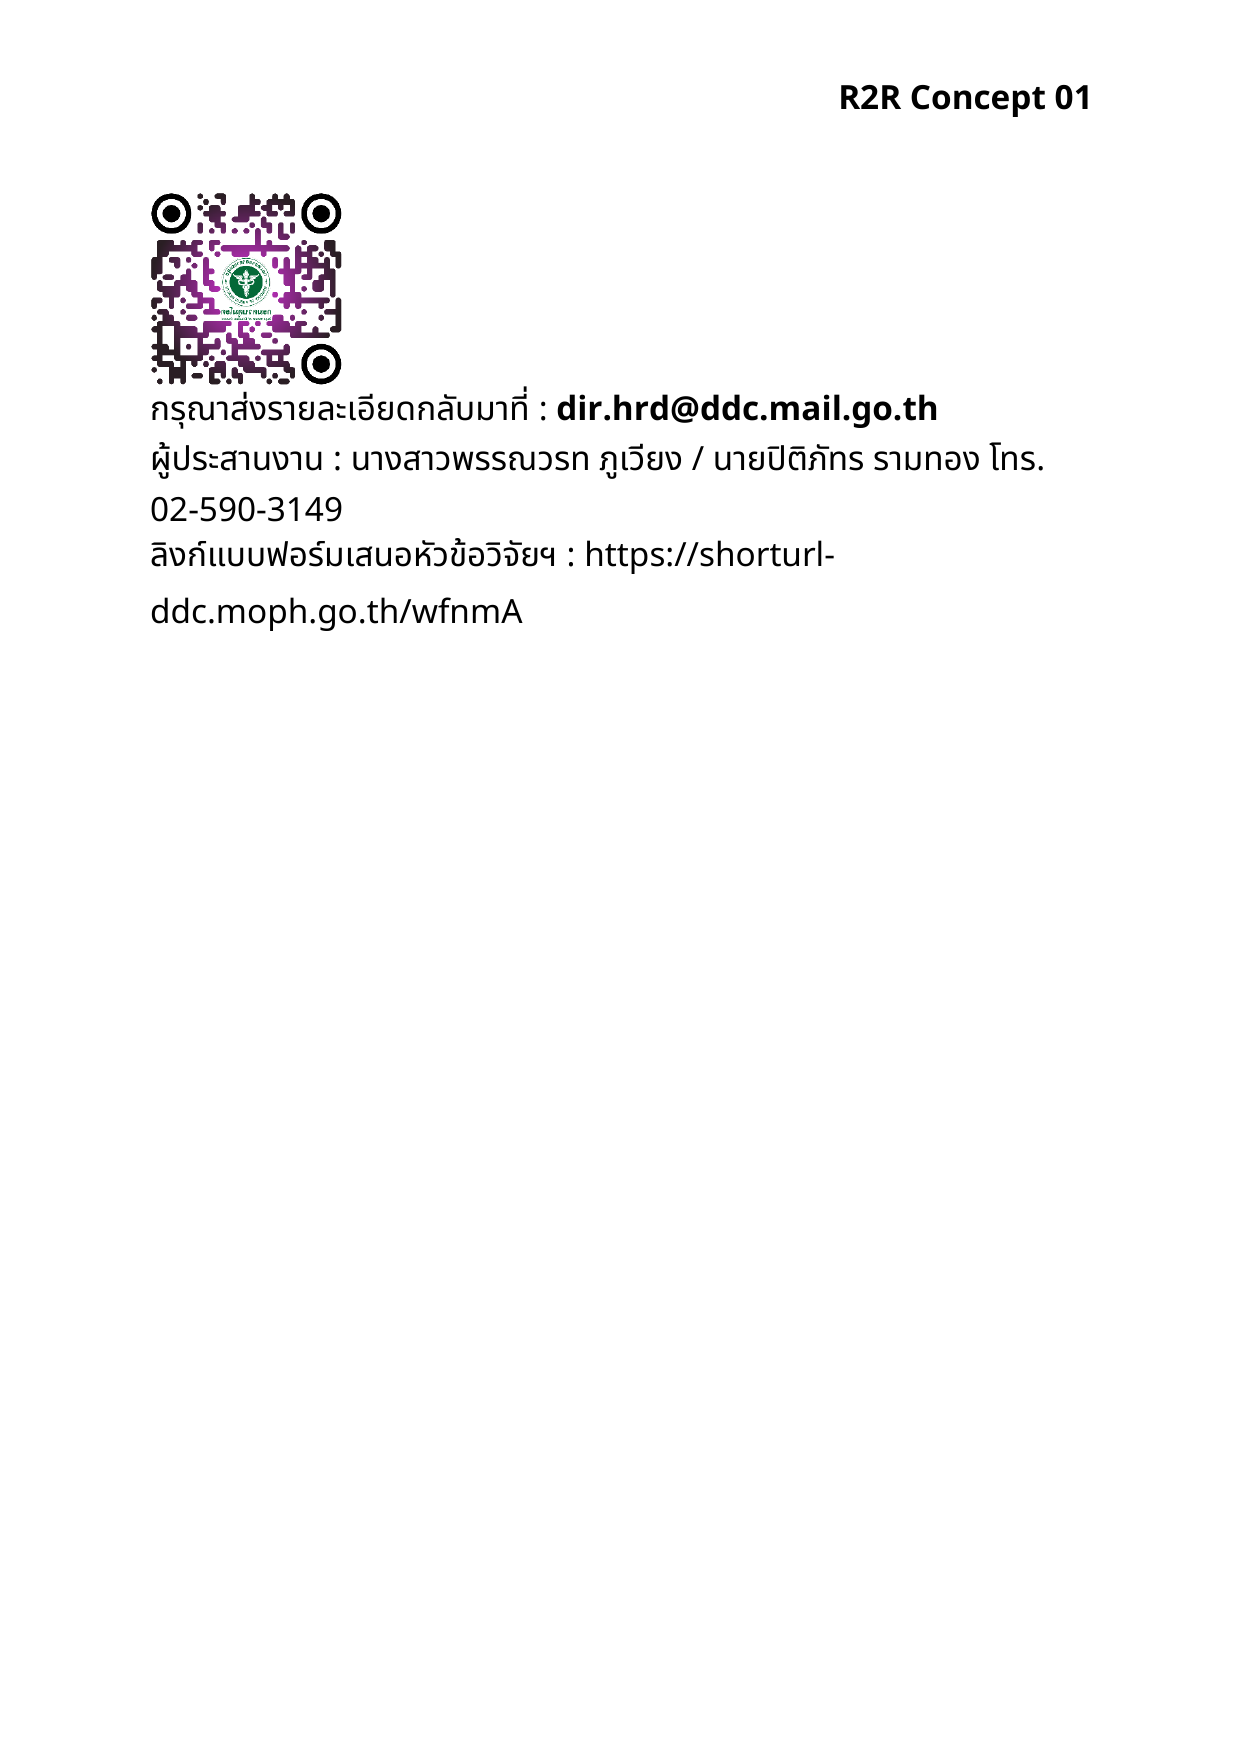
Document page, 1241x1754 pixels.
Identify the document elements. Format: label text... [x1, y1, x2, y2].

text กรุณาส่งรายละเอียดกลับมาที่ : dir.hrd@ddc.mail.go.th [150, 384, 1093, 435]
text ผู้ประสานงาน : นางสาวพรรณวรท ภูเวียง / นายปิติภัทร รามทอง โทร. 02-590-3149 [150, 435, 1093, 531]
text ลิงก์แบบฟอร์มเสนอหัวข้อวิจัยฯ : https://shorturl-ddc.moph.go.th/wfnmA [150, 531, 1093, 634]
picture [150, 192, 342, 385]
